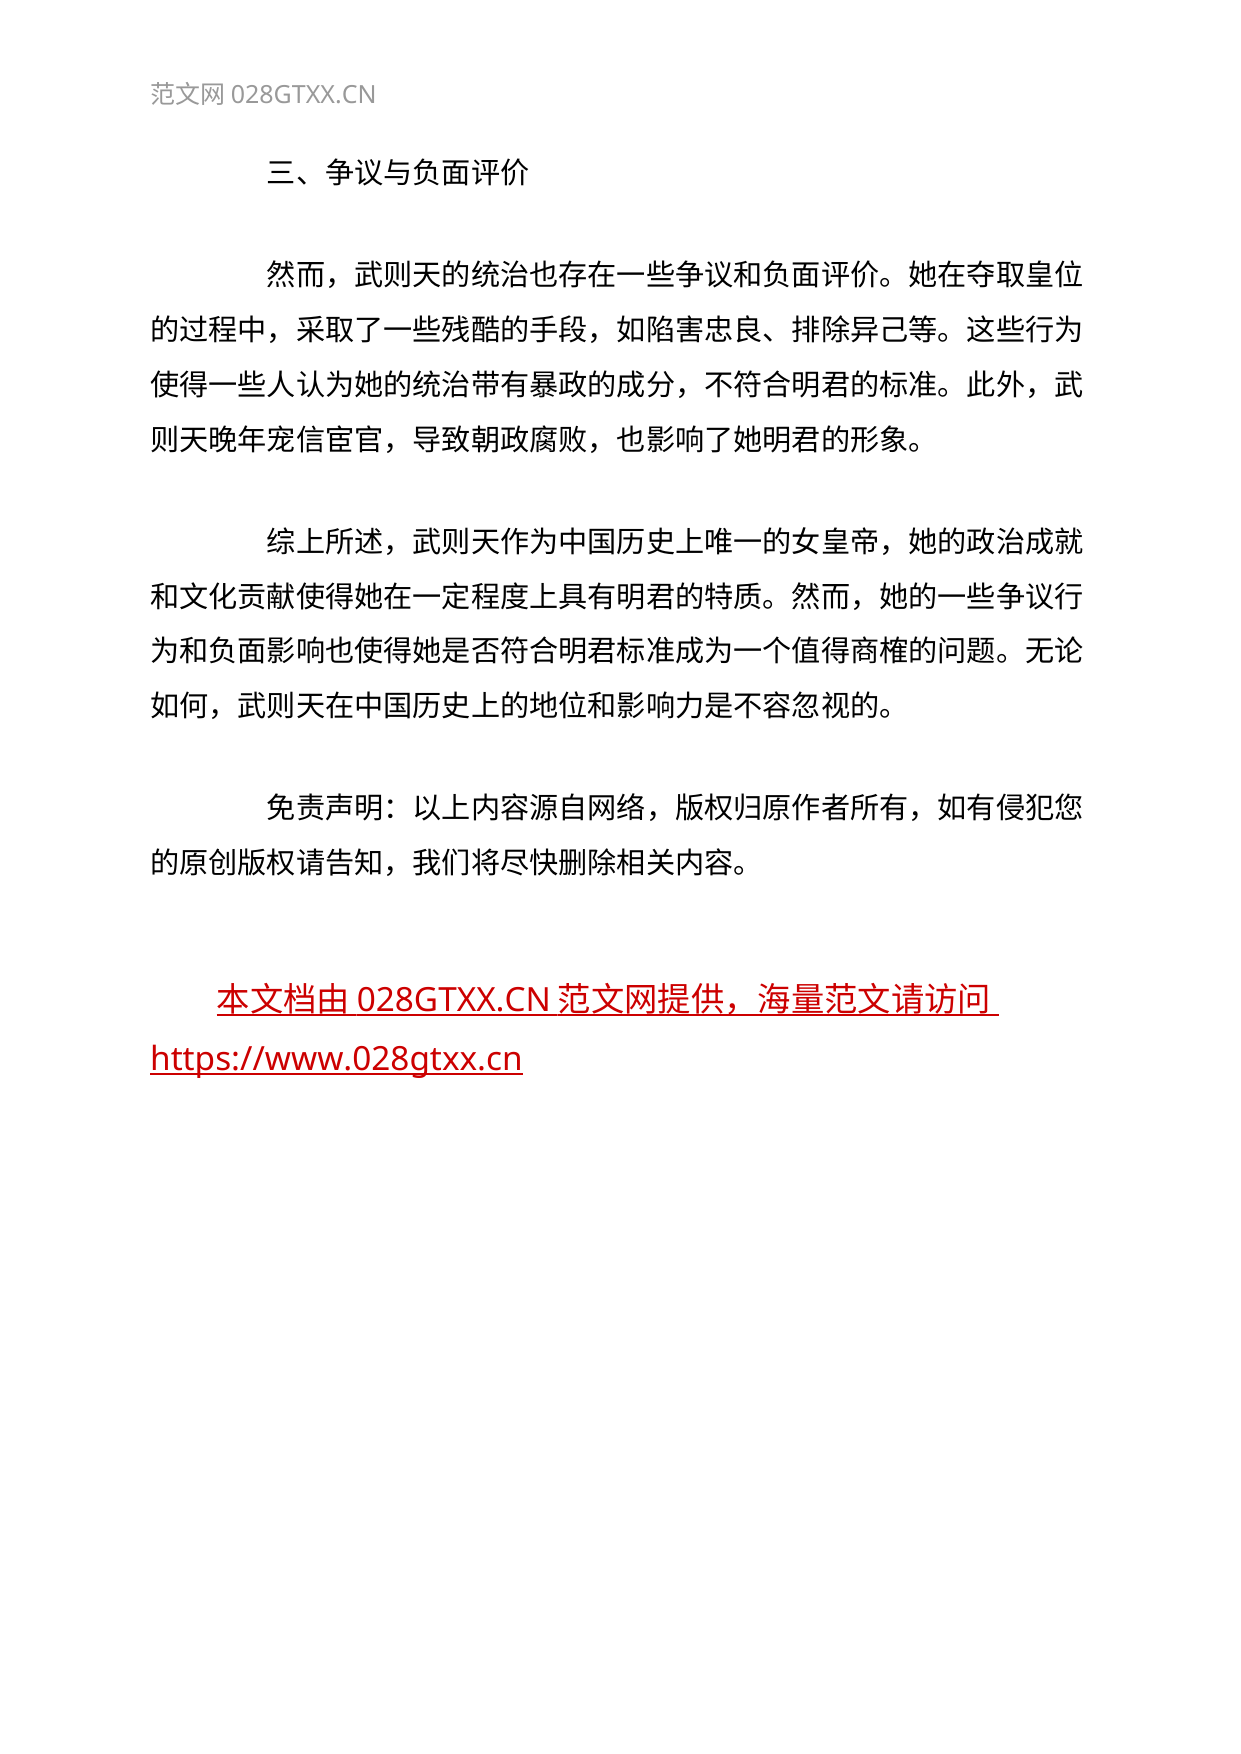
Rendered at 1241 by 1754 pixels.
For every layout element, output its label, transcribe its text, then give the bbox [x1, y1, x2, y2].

text 免责声明：以上内容源自网络，版权归原作者所有，如有侵犯您的原创版权请告知，我们将尽快删除相关内容。 [150, 785, 1090, 882]
text 本文档由028GTXX.CN范文网提供，海量范文请访问 https://www.028gtxx.cn [150, 973, 1090, 1080]
text 然而，武则天的统治也存在一些争议和负面评价。她在夺取皇位的过程中，采取了一些残酷的手段，如陷害忠良、排除异己等。这些行为使得一些人认为她的统治带有暴政的成分，不符合明君的标准。此外，武则天晚年宠信宦官，导致朝政腐败，也影响了她明君的形象。 [150, 252, 1090, 459]
text 综上所述，武则天作为中国历史上唯一的女皇帝，她的政治成就和文化贡献使得她在一定程度上具有明君的特质。然而，她的一些争议行为和负面影响也使得她是否符合明君标准成为一个值得商榷的问题。无论如何，武则天在中国历史上的地位和影响力是不容忽视的。 [150, 518, 1090, 725]
text 三、争议与负面评价 [150, 150, 1090, 192]
